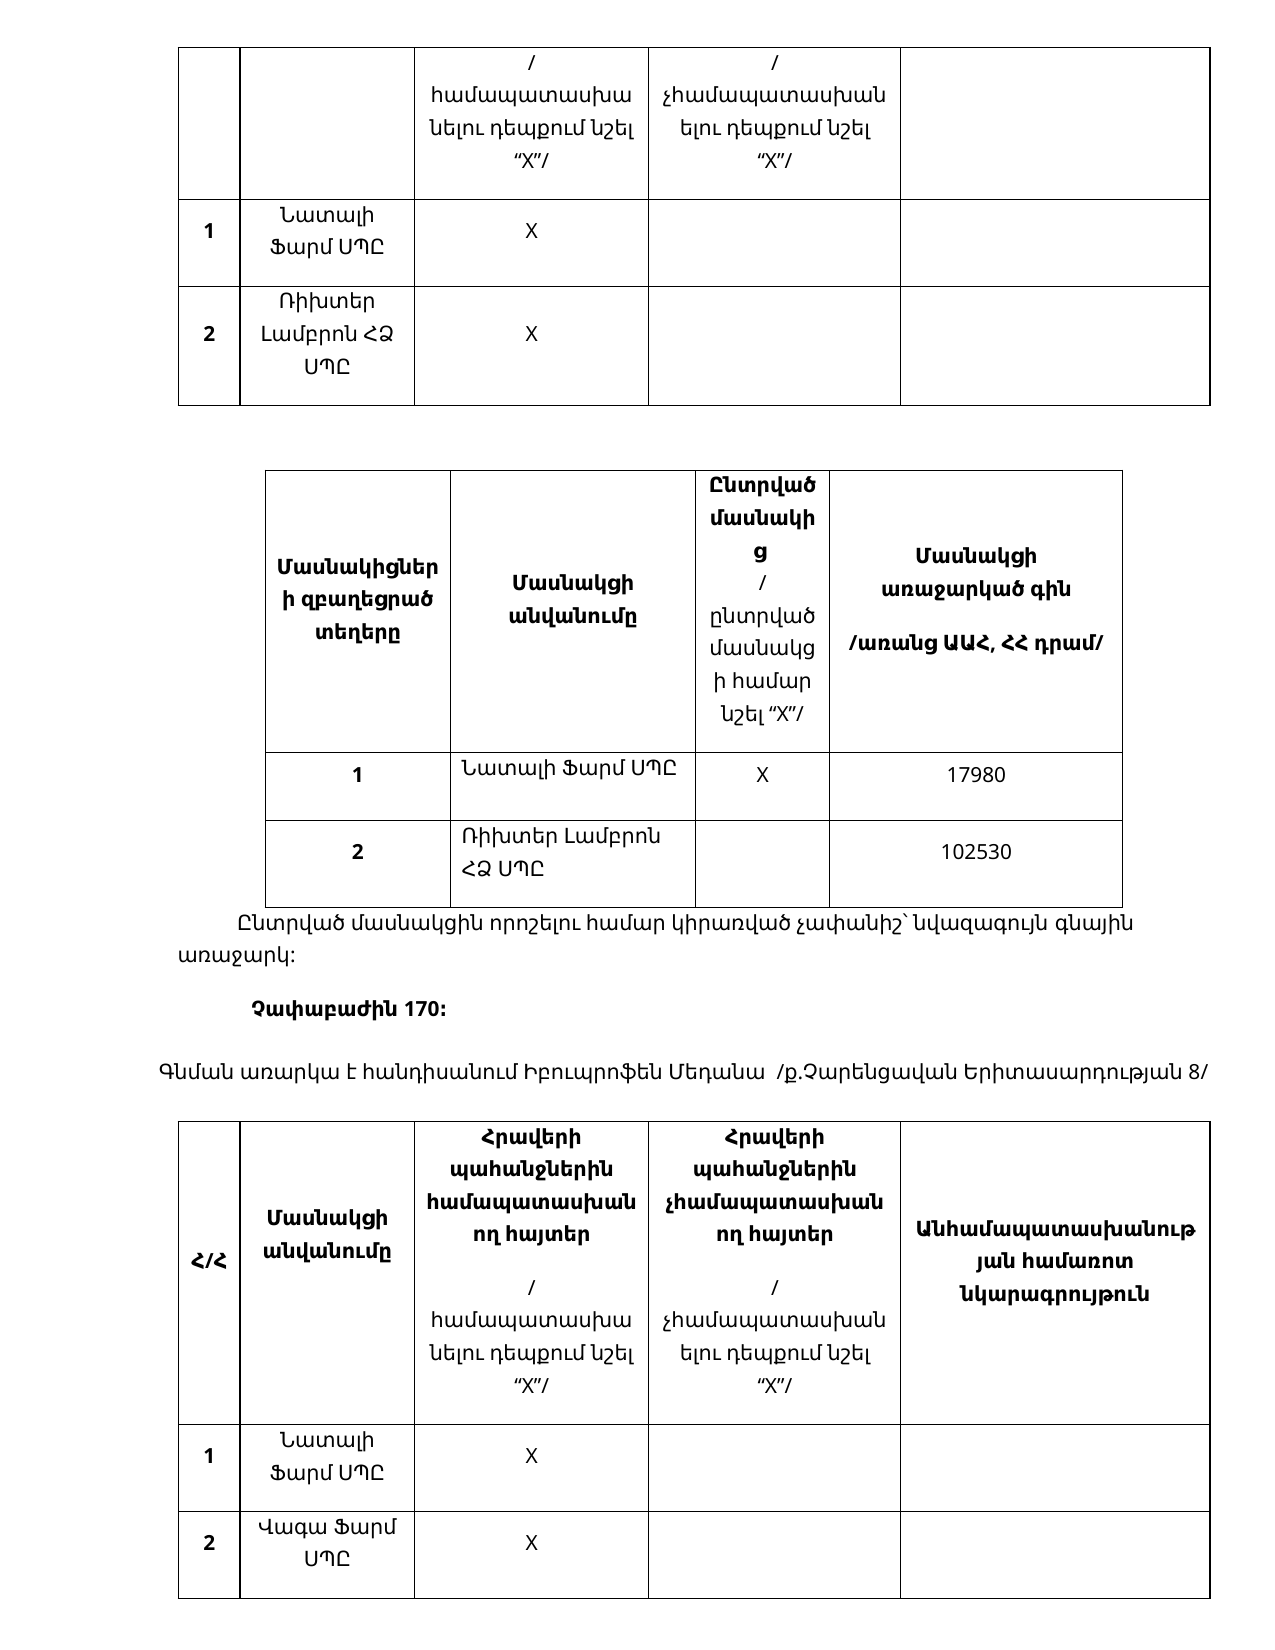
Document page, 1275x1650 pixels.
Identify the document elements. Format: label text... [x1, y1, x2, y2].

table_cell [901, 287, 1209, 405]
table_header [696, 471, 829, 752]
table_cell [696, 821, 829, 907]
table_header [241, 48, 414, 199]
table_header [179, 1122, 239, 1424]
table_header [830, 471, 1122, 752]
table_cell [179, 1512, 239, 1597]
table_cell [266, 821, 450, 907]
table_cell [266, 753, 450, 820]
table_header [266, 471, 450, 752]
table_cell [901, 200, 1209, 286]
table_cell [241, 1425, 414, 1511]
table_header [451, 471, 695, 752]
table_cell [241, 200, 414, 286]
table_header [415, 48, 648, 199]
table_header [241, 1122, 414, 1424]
text Ընտրված մասնակցին որոշելու համար կիրառված չափանիշ՝ նվազագույն գնային առաջարկ: [177, 908, 1211, 969]
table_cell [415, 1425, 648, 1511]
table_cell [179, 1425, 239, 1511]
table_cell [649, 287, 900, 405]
text Գնման առարկա է հանդիսանում Իբուպրոֆեն Մեդանա /ք.Չարենցավան Երիտասարդության 8/ [158, 1057, 1211, 1086]
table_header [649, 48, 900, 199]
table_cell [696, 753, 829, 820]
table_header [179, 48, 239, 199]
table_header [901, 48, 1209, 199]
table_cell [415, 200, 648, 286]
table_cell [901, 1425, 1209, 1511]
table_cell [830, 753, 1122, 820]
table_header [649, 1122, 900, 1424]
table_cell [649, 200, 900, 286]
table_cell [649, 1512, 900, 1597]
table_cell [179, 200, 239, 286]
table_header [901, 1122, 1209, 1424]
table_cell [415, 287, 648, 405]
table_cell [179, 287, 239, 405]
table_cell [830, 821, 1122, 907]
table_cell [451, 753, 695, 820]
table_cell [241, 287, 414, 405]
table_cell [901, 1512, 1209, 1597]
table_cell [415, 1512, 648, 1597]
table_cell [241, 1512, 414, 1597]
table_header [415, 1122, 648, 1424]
text Չափաբաժին 170։ [177, 994, 1211, 1022]
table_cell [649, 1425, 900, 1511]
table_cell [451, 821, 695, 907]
